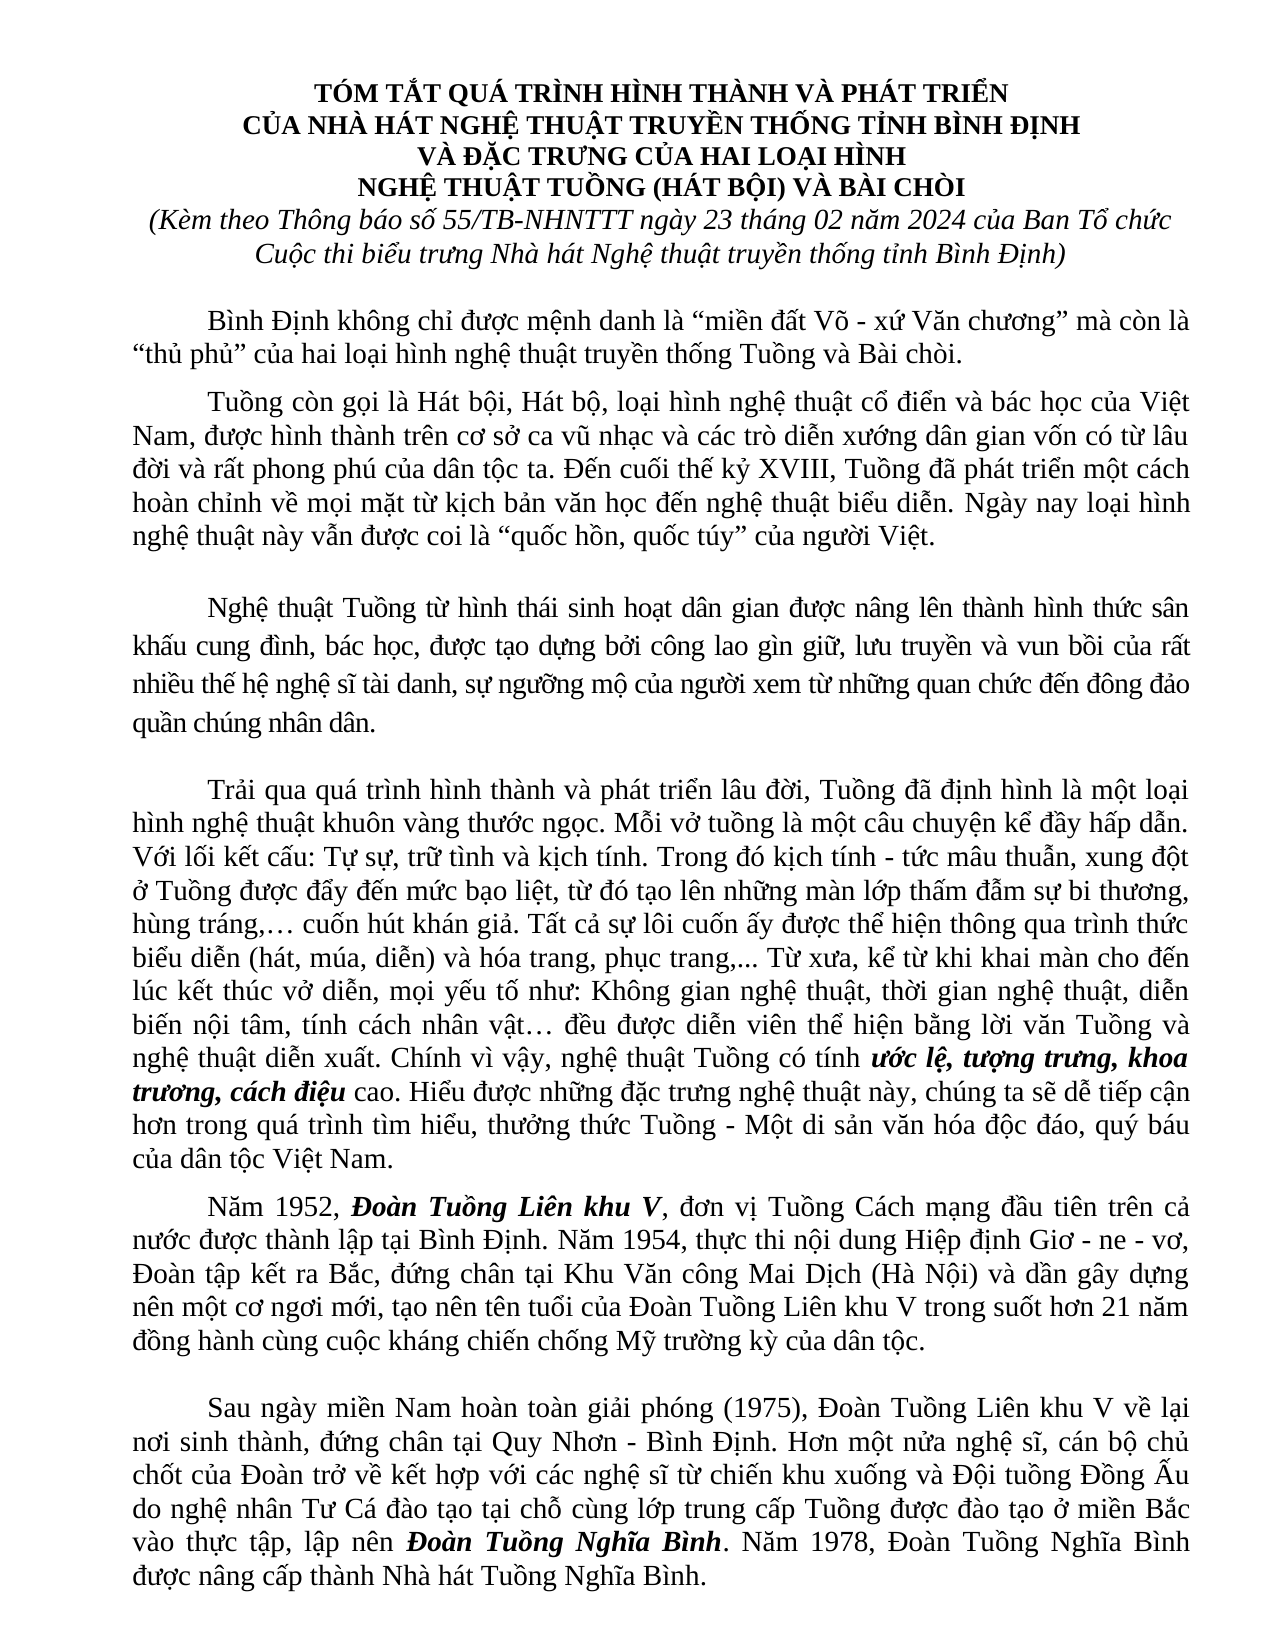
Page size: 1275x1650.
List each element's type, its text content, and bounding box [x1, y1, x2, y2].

text VÀ ĐẶC TRƯNG CỦA HAI LOẠI HÌNH [132, 140, 1191, 171]
text NGHỆ THUẬT TUỒNG (HÁT BỘI) VÀ BÀI CHÒI [132, 171, 1191, 202]
text Trải qua quá trình hình thành và phát triển lâu đời, Tuồng đã định hình là một loại hình nghệ thuật khuôn vàng thước ngọc. Mỗi vở tuồng là một câu chuyện kể đầy hấp dẫn. Với lối kết cấu: Tự sự, trữ tình và kịch tính. Trong đó kịch tính - tức mâu thuẫn, xung đột ở Tuồng được đẩy đến mức bạo liệt, từ đó tạo lên những màn lớp thấm đẫm sự bi thương, hùng tráng,… cuốn hút khán giả. Tất cả sự lôi cuốn ấy được thể hiện thông qua trình thức biểu diễn (hát, múa, diễn) và hóa trang, phục trang,... Từ xưa, kể từ khi khai màn cho đến lúc kết thúc vở diễn, mọi yếu tố như: Không gian nghệ thuật, thời gian nghệ thuật, diễn biến nội tâm, tính cách nhân vật… đều được diễn viên thể hiện bằng lời văn Tuồng và nghệ thuật diễn xuất. Chính vì vậy, nghệ thuật Tuồng có tính ước lệ, tượng trưng, khoa trương, cách điệu cao. Hiểu được những đặc trưng nghệ thuật này, chúng ta sẽ dễ tiếp cận hơn trong quá trình tìm hiểu, thưởng thức Tuồng - Một di sản văn hóa độc đáo, quý báu của dân tộc Việt Nam. [132, 772, 1191, 1174]
text Bình Định không chỉ được mệnh danh là “miền đất Võ - xứ Văn chương” mà còn là “thủ phủ” của hai loại hình nghệ thuật truyền thống Tuồng và Bài chòi. [132, 303, 1191, 370]
text Tuồng còn gọi là Hát bội, Hát bộ, loại hình nghệ thuật cổ điển và bác học của Việt Nam, được hình thành trên cơ sở ca vũ nhạc và các trò diễn xướng dân gian vốn có từ lâu đời và rất phong phú của dân tộc ta. Ðến cuối thế kỷ XVIII, Tuồng đã phát triển một cách hoàn chỉnh về mọi mặt từ kịch bản văn học đến nghệ thuật biểu diễn. Ngày nay loại hình nghệ thuật này vẫn được coi là “quốc hồn, quốc túy” của người Việt. [132, 384, 1191, 552]
text (Kèm theo Thông báo số 55/TB-NHNTTT ngày 23 tháng 02 năm 2024 của Ban Tổ chức Cuộc thi biểu trưng Nhà hát Nghệ thuật truyền thống tỉnh Bình Định) [132, 202, 1191, 269]
text Nghệ thuật Tuồng từ hình thái sinh hoạt dân gian được nâng lên thành hình thức sân khấu cung đình, bác học, được tạo dựng bởi công lao gìn giữ, lưu truyền và vun bồi của rất nhiều thế hệ nghệ sĩ tài danh, sự ngưỡng mộ của người xem từ những quan chức đến đông đảo quần chúng nhân dân. [132, 586, 1191, 738]
text Sau ngày miền Nam hoàn toàn giải phóng (1975), Đoàn Tuồng Liên khu V về lại nơi sinh thành, đứng chân tại Quy Nhơn - Bình Định. Hơn một nửa nghệ sĩ, cán bộ chủ chốt của Đoàn trở về kết hợp với các nghệ sĩ từ chiến khu xuống và Đội tuồng Đồng Ấu do nghệ nhân Tư Cá đào tạo tại chỗ cùng lớp trung cấp Tuồng được đào tạo ở miền Bắc vào thực tập, lập nên Đoàn Tuồng Nghĩa Bình. Năm 1978, Đoàn Tuồng Nghĩa Bình được nâng cấp thành Nhà hát Tuồng Nghĩa Bình. [132, 1390, 1191, 1591]
text CỦA NHÀ HÁT NGHỆ THUẬT TRUYỀN THỐNG TỈNH BÌNH ĐỊNH [132, 109, 1191, 140]
text Năm 1952, Đoàn Tuồng Liên khu V, đơn vị Tuồng Cách mạng đầu tiên trên cả nước được thành lập tại Bình Định. Năm 1954, thực thi nội dung Hiệp định Giơ - ne - vơ, Đoàn tập kết ra Bắc, đứng chân tại Khu Văn công Mai Dịch (Hà Nội) và dần gây dựng nên một cơ ngơi mới, tạo nên tên tuổi của Đoàn Tuồng Liên khu V trong suốt hơn 21 năm đồng hành cùng cuộc kháng chiến chống Mỹ trường kỳ của dân tộc. [132, 1189, 1191, 1357]
text TÓM TẮT QUÁ TRÌNH HÌNH THÀNH VÀ PHÁT TRIỂN [132, 78, 1191, 109]
